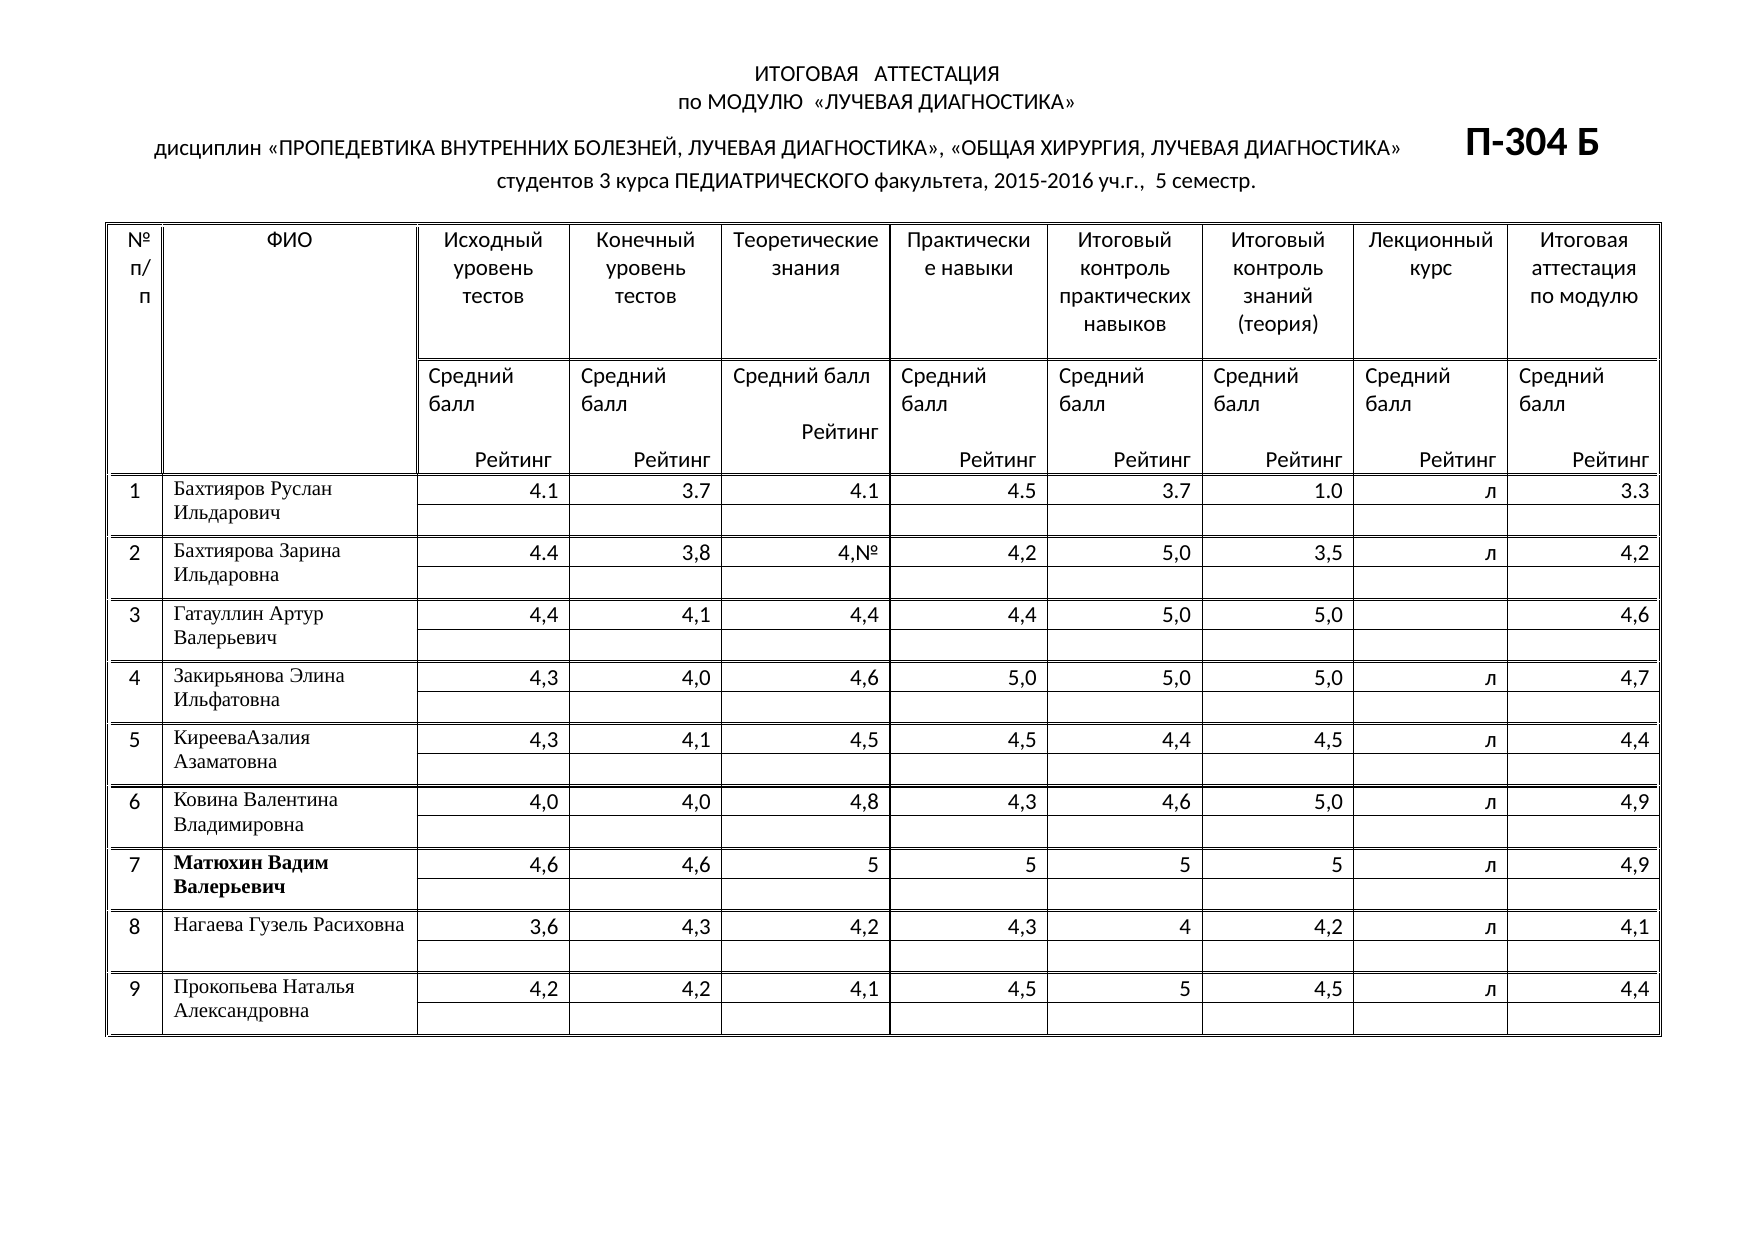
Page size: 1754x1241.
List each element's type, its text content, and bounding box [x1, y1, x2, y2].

table_cell 4,2 [722, 912, 889, 940]
table_cell 4 [1048, 912, 1202, 940]
table_cell Прокопьева Наталья Александровна [163, 974, 417, 1033]
table_cell [418, 754, 569, 784]
table_cell 4,5 [1203, 725, 1353, 753]
table_cell 4.1 [722, 476, 889, 504]
table_cell Средний балл Рейтинг [1203, 361, 1353, 473]
table_cell [1203, 630, 1353, 660]
table_cell [1354, 505, 1507, 535]
table_cell [722, 941, 889, 971]
table_cell [570, 941, 721, 971]
table_cell [1354, 754, 1507, 784]
table_cell Бахтиярова Зарина Ильдаровна [163, 538, 417, 597]
table_cell [1048, 754, 1202, 784]
table_cell [722, 879, 889, 909]
text ИТОГОВАЯ АТТЕСТАЦИЯ [118, 59, 1636, 87]
table_cell [891, 816, 1047, 847]
table_cell Нагаева Гузель Расиховна [163, 912, 417, 971]
table_cell [418, 505, 569, 535]
table_cell [570, 630, 721, 660]
table_cell 4,3 [891, 788, 1047, 815]
table_cell 5,0 [1048, 538, 1202, 566]
table_cell 4,7 [1508, 660, 1659, 691]
table_cell 4,6 [1508, 598, 1659, 628]
table_cell 4.5 [891, 476, 1047, 504]
table_header Теоретические знания [722, 225, 889, 358]
table_cell 1.0 [1203, 476, 1353, 504]
table_cell 4,2 [1203, 912, 1353, 940]
table_cell 5,0 [1203, 663, 1353, 691]
table_cell [891, 754, 1047, 784]
text студентов 3 курса ПЕДИАТРИЧЕСКОГО факультета, 2015-2016 уч.г., 5 семестр. [118, 166, 1636, 194]
table_cell 4,4 [418, 601, 569, 628]
table_cell [418, 567, 569, 597]
table_cell [1508, 816, 1659, 847]
table_cell 3 [108, 598, 162, 660]
table_cell 7 [108, 847, 162, 909]
table_cell [1203, 1003, 1353, 1033]
table_cell л [1354, 850, 1507, 878]
table_cell 9 [107, 971, 162, 1033]
table_cell [722, 630, 889, 660]
table_cell 3,6 [418, 912, 569, 940]
table_cell 6 [107, 784, 162, 847]
table_cell л [1354, 476, 1507, 504]
table_cell л [1354, 538, 1507, 566]
table_cell [1354, 879, 1507, 909]
table_cell 1 [107, 473, 162, 535]
table_cell 4,1 [722, 974, 889, 1002]
table_cell 5 [107, 722, 162, 784]
table_cell [1508, 879, 1659, 909]
table_cell [1203, 505, 1353, 535]
table_cell л [1354, 725, 1507, 753]
table_cell [1203, 567, 1353, 597]
table_cell [722, 567, 889, 597]
table_cell Средний балл Рейтинг [891, 361, 1047, 473]
table_cell [891, 505, 1047, 535]
table_cell [570, 754, 721, 784]
table_cell 4,3 [418, 725, 569, 753]
table_cell л [1354, 788, 1507, 815]
table_cell [1203, 941, 1353, 971]
table_cell [1354, 567, 1507, 597]
table_cell [891, 692, 1047, 722]
table_cell [1354, 941, 1507, 971]
table_cell [1508, 941, 1659, 971]
table_cell [891, 941, 1047, 971]
table_cell 4,4 [1508, 722, 1661, 753]
table_cell [891, 630, 1047, 660]
table_cell [722, 692, 889, 722]
table_cell [418, 879, 569, 909]
table_cell 8 [107, 909, 162, 971]
table_cell 3.7 [1048, 476, 1202, 504]
table_cell [418, 1003, 569, 1033]
table_cell 4,6 [418, 850, 569, 878]
table_cell [1048, 941, 1202, 971]
table_cell [570, 816, 721, 847]
table_cell [570, 879, 721, 909]
table_cell 4,9 [1508, 784, 1661, 815]
table_header Исходный уровень тестов [417, 225, 569, 358]
table_cell 3.3 [1508, 473, 1661, 504]
table_cell Средний балл Рейтинг [722, 361, 889, 473]
table_cell 5 [1203, 850, 1353, 878]
table_cell 3.7 [570, 476, 721, 504]
table_cell [418, 692, 569, 722]
table_cell 3,5 [1203, 538, 1353, 566]
table_cell [1203, 692, 1353, 722]
table_cell 4,№ [722, 538, 889, 566]
table_cell 4 [108, 660, 162, 722]
table_cell [570, 692, 721, 722]
table_cell 4,0 [418, 788, 569, 815]
table_cell Гатауллин Артур Валерьевич [163, 601, 417, 660]
table_cell 5 [1048, 850, 1202, 878]
table_cell [1508, 692, 1659, 722]
table_cell 4,0 [570, 663, 721, 691]
table_cell 4,1 [570, 725, 721, 753]
table_cell 4,6 [570, 850, 721, 878]
table_cell [1354, 601, 1507, 628]
table_header Конечный уровень тестов [570, 225, 721, 358]
table_cell л [1354, 974, 1507, 1002]
table_header ФИО [162, 225, 417, 473]
table_cell 4,5 [891, 725, 1047, 753]
table_cell [1354, 630, 1507, 660]
text дисциплин «ПРОПЕДЕВТИКА ВНУТРЕННИХ БОЛЕЗНЕЙ, ЛУЧЕВАЯ ДИАГНОСТИКА», «ОБЩАЯ ХИРУРГИЯ, ЛУЧЕВАЯ ДИАГНОСТИКА» П-304 Б [118, 115, 1636, 166]
table_cell л [1354, 663, 1507, 691]
table_cell [418, 816, 569, 847]
table_cell Средний балл Рейтинг [570, 361, 721, 473]
table_cell [1048, 505, 1202, 535]
table_cell Средний балл Рейтинг [1508, 358, 1659, 473]
table_cell 4,2 [891, 538, 1047, 566]
table_cell 4,1 [1508, 909, 1661, 940]
table_cell 5,0 [1203, 601, 1353, 628]
table_header Практические навыки [891, 225, 1047, 358]
table_cell 4,3 [418, 663, 569, 691]
table_cell Средний балл Рейтинг [419, 361, 569, 473]
table_cell [418, 630, 569, 660]
table_cell [1048, 816, 1202, 847]
table_cell [1508, 630, 1659, 660]
table_cell [418, 941, 569, 971]
table_header Итоговый контроль знаний (теория) [1203, 225, 1353, 358]
table_cell [1203, 816, 1353, 847]
table_cell 5,0 [1048, 663, 1202, 691]
table_cell 2 [107, 535, 162, 597]
table_cell Бахтияров Руслан Ильдарович [163, 476, 417, 535]
table_cell 4.4 [418, 538, 569, 566]
table_cell 4,2 [1508, 535, 1661, 566]
table_cell [891, 879, 1047, 909]
table_cell 4,2 [570, 974, 721, 1002]
table_cell 4,8 [722, 788, 889, 815]
table_cell 4,4 [722, 601, 889, 628]
table_cell Средний балл Рейтинг [1048, 361, 1202, 473]
table_cell [891, 1003, 1047, 1033]
table_cell [1048, 567, 1202, 597]
table_header Лекционный курс [1354, 225, 1507, 358]
table_cell [722, 1003, 889, 1033]
table_cell [1508, 505, 1659, 535]
table_cell л [1354, 912, 1507, 940]
table_cell Ковина Валентина Владимировна [163, 788, 417, 847]
table_cell 4,3 [570, 912, 721, 940]
table_cell 4,2 [418, 974, 569, 1002]
table_cell 4,6 [722, 663, 889, 691]
table_cell [1048, 692, 1202, 722]
table_cell [570, 567, 721, 597]
table_cell [891, 567, 1047, 597]
table_cell [1203, 879, 1353, 909]
table_cell [1048, 879, 1202, 909]
table_cell [1508, 754, 1659, 784]
table_cell [1508, 1003, 1659, 1033]
table_cell 4,5 [891, 974, 1047, 1002]
table_cell 4,4 [1508, 971, 1661, 1002]
table_cell [722, 754, 889, 784]
table_cell 4,4 [891, 601, 1047, 628]
table_header Итоговый контроль практических навыков [1048, 225, 1202, 358]
table_cell [722, 816, 889, 847]
table_cell 4,4 [1048, 725, 1202, 753]
table_cell 3,8 [570, 538, 721, 566]
table_cell Матюхин Вадим Валерьевич [163, 850, 417, 909]
table_cell [1354, 692, 1507, 722]
table_cell 5,0 [1048, 601, 1202, 628]
table_cell 4,6 [1048, 788, 1202, 815]
table_cell [722, 505, 889, 535]
table_cell 4,5 [722, 725, 889, 753]
table_cell [1048, 630, 1202, 660]
table_cell КирееваАзалия Азаматовна [163, 725, 417, 784]
text по МОДУЛЮ «ЛУЧЕВАЯ ДИАГНОСТИКА» [118, 87, 1636, 115]
table_cell 4,9 [1508, 847, 1659, 878]
table_cell 5,0 [1203, 788, 1353, 815]
table_cell 4,1 [570, 601, 721, 628]
table_header Итоговая аттестация по модулю [1508, 225, 1659, 358]
table_cell 5 [722, 850, 889, 878]
table_cell [1354, 1003, 1507, 1033]
table_cell [1203, 754, 1353, 784]
table_header № п/п [108, 225, 162, 473]
table_cell [570, 1003, 721, 1033]
table_cell 4,5 [1203, 974, 1353, 1002]
table_cell [1508, 567, 1659, 597]
table_cell [570, 505, 721, 535]
table_cell 5 [891, 850, 1047, 878]
table_cell 4.1 [418, 476, 569, 504]
table_cell Средний балл Рейтинг [1354, 361, 1507, 473]
table_cell Закирьянова Элина Ильфатовна [163, 663, 417, 722]
table_cell [1354, 816, 1507, 847]
table_cell 5,0 [891, 663, 1047, 691]
table_cell 4,3 [891, 912, 1047, 940]
table_cell 5 [1048, 974, 1202, 1002]
table_cell [1048, 1003, 1202, 1033]
table_cell 4,0 [570, 788, 721, 815]
